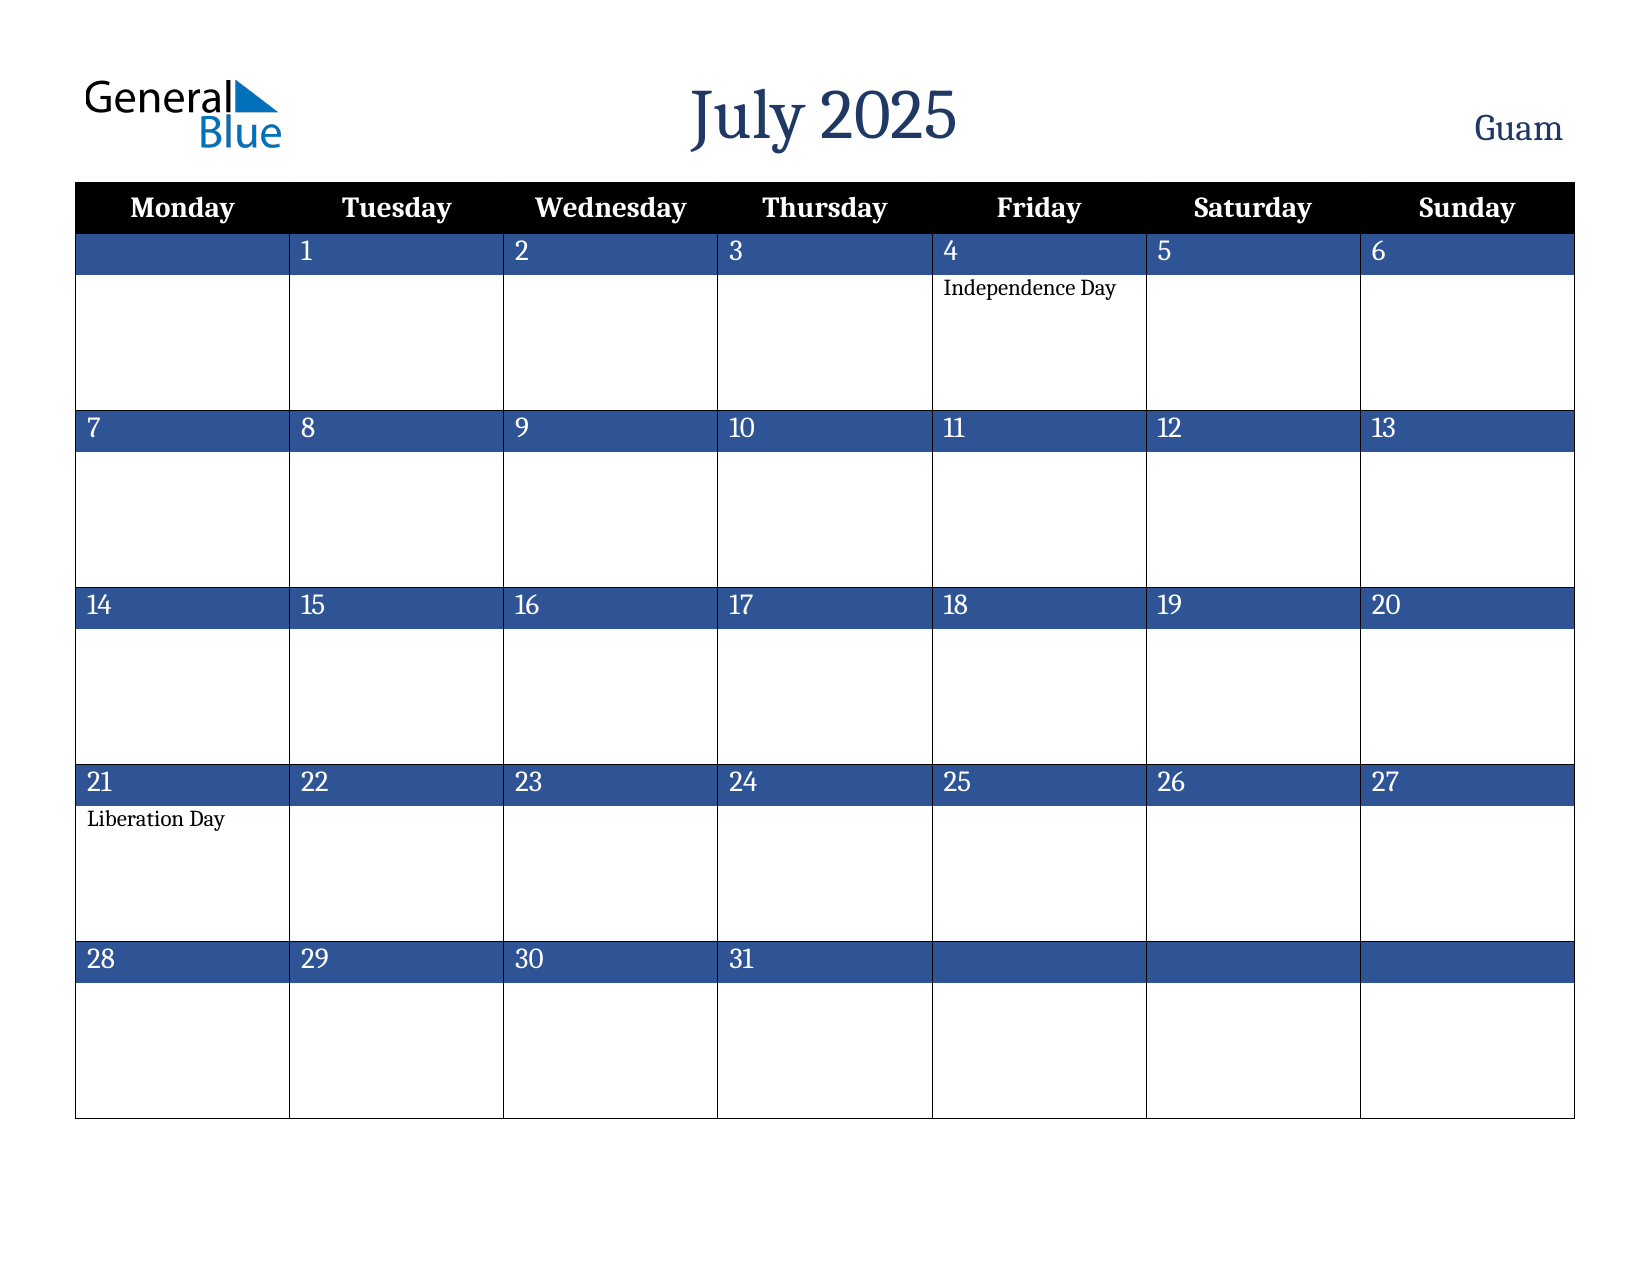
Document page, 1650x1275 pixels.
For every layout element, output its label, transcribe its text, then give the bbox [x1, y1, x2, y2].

table_cell Liberation Day [76, 806, 289, 941]
table_cell [290, 275, 503, 410]
table_cell [1147, 629, 1360, 764]
table_cell 18 [933, 588, 1146, 629]
table_cell 29 [290, 942, 503, 983]
table_cell 26 [1147, 765, 1360, 806]
table_cell Wednesday [504, 183, 717, 233]
table_cell 14 [76, 588, 289, 629]
table_cell [76, 983, 289, 1118]
table_cell 13 [1361, 411, 1574, 452]
table_cell 10 [718, 411, 932, 452]
table_cell [933, 942, 1146, 983]
table_cell [718, 275, 932, 410]
table_cell [504, 983, 717, 1118]
table_cell [504, 806, 717, 941]
table_cell [718, 452, 932, 587]
table_cell 5 [1147, 234, 1360, 275]
table_cell [1361, 275, 1574, 410]
table_cell Sunday [1361, 183, 1574, 233]
table_cell 20 [1361, 588, 1574, 629]
table_cell 21 [76, 765, 289, 806]
table_cell [290, 806, 503, 941]
table_cell Friday [933, 183, 1146, 233]
table_cell [1361, 942, 1574, 983]
table_cell 22 [290, 765, 503, 806]
table_cell 12 [1147, 411, 1360, 452]
table_cell [933, 983, 1146, 1118]
table_cell 25 [933, 765, 1146, 806]
table_cell 3 [718, 234, 932, 275]
table_cell 8 [290, 411, 503, 452]
table_cell [1147, 942, 1360, 983]
table_cell Independence Day [933, 275, 1146, 410]
table_cell Saturday [1147, 183, 1360, 233]
table_cell [1147, 806, 1360, 941]
table_cell [718, 806, 932, 941]
table_cell [1147, 983, 1360, 1118]
table_cell [1361, 983, 1574, 1118]
table_cell [1361, 806, 1574, 941]
table_cell 4 [933, 234, 1146, 275]
table_cell 17 [718, 588, 932, 629]
picture [86, 80, 281, 148]
table_cell [290, 629, 503, 764]
table_cell [504, 629, 717, 764]
table_cell 19 [1147, 588, 1360, 629]
table_cell 27 [1361, 765, 1574, 806]
table_cell 2 [504, 234, 717, 275]
table_header July 2025 [504, 75, 1146, 182]
table_cell [933, 452, 1146, 587]
table_cell [1361, 452, 1574, 587]
table_cell [76, 452, 289, 587]
table_cell 16 [504, 588, 717, 629]
table_cell 15 [290, 588, 503, 629]
table_cell [76, 629, 289, 764]
table_cell 1 [290, 234, 503, 275]
table_cell 6 [1361, 234, 1574, 275]
table_header [76, 75, 503, 182]
table_cell 9 [504, 411, 717, 452]
table_cell 11 [933, 411, 1146, 452]
table_cell [718, 629, 932, 764]
table_cell 28 [76, 942, 289, 983]
table_cell [290, 983, 503, 1118]
table_cell Tuesday [290, 183, 503, 233]
table_cell [504, 275, 717, 410]
table_cell [504, 452, 717, 587]
table_cell [933, 806, 1146, 941]
table_cell [1361, 629, 1574, 764]
table_cell 7 [76, 411, 289, 452]
table_cell Monday [76, 183, 289, 233]
table_cell [76, 275, 289, 410]
table_cell Thursday [718, 183, 932, 233]
table_cell [1147, 452, 1360, 587]
table_cell [933, 629, 1146, 764]
table_cell [76, 234, 289, 275]
table_cell 23 [504, 765, 717, 806]
table_cell 31 [718, 942, 932, 983]
table_cell [1147, 275, 1360, 410]
table_cell 24 [718, 765, 932, 806]
table_cell 30 [504, 942, 717, 983]
table_cell [718, 983, 932, 1118]
table_header Guam [1146, 75, 1574, 182]
table_cell [290, 452, 503, 587]
